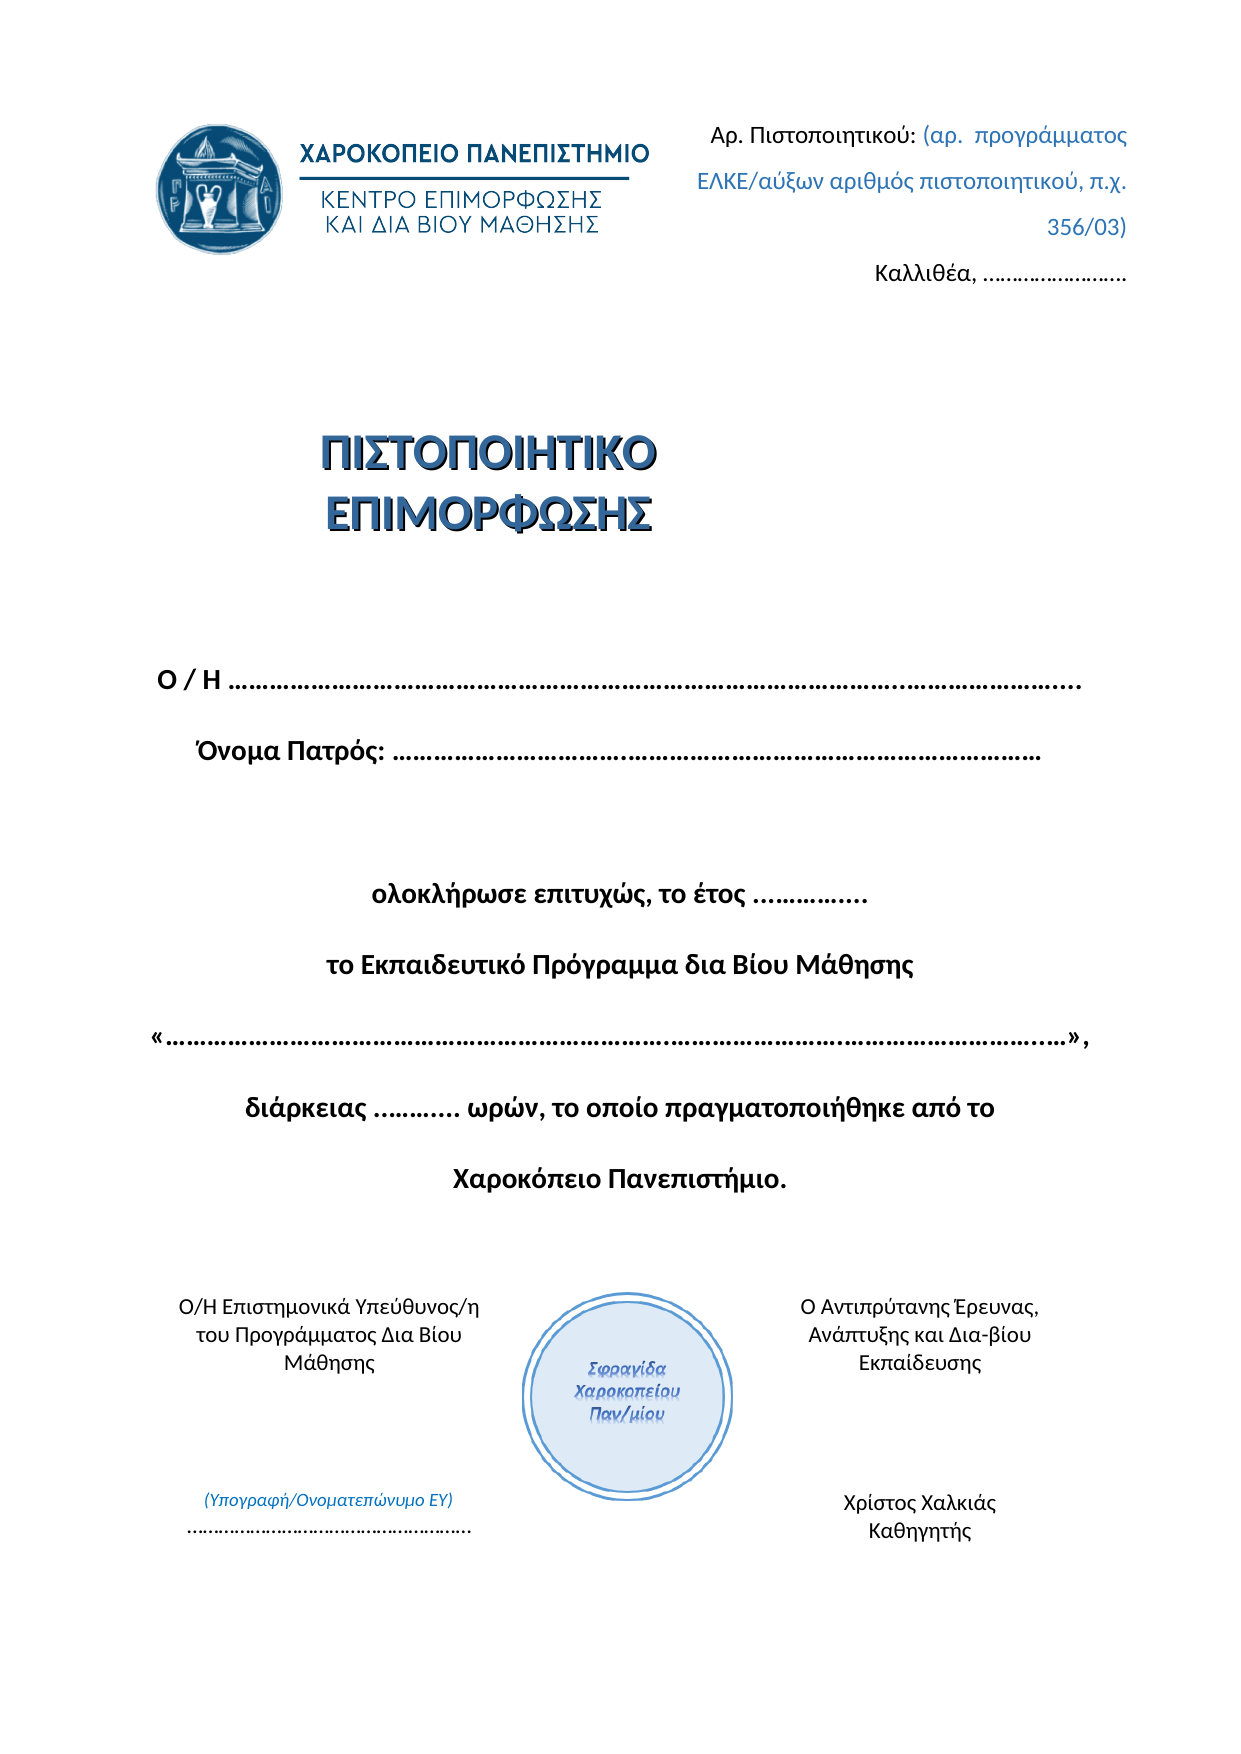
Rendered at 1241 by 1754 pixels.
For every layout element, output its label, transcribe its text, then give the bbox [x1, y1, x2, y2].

picture [147, 120, 650, 260]
text Ο / Η ……………………………………………………………………………………..………………….... [148, 661, 1092, 697]
text διάρκειας ..…….... ωρών, το οποίο πραγματοποιήθηκε από το [148, 1089, 1092, 1124]
picture [522, 1292, 733, 1501]
table_header Ο Αντιπρύτανης Έρευνας, Ανάπτυξης και Δια-βίου Εκπαίδευσης Χρίστος Χαλκιάς Καθηγητής [747, 1292, 1092, 1544]
table_header [511, 1292, 747, 1544]
table_header Αρ. Πιστοποιητικού: (αρ. προγράμματος ΕΛΚΕ/αύξων αριθμός πιστοποιητικού, π.χ. 356/03) Καλλιθέα, ……………………. [669, 120, 1138, 301]
text Χαροκόπειο Πανεπιστήμιο. [148, 1160, 1092, 1196]
text το Εκπαιδευτικό Πρόγραμμα δια Βίου Μάθησης [148, 946, 1092, 982]
text Όνομα Πατρός: …………………………….…………………………………………………… [148, 732, 1092, 768]
text «……………………………………………………………….…………………….………………………..…», [148, 1017, 1092, 1053]
text ολοκλήρωσε επιτυχώς, το έτος ...……….... [148, 875, 1092, 911]
table_header Ο/Η Επιστημονικά Υπεύθυνος/η του Προγράμματος Δια Βίου Μάθησης (Υπογραφή/Ονοματεπώνυμο ΕΥ) ……………………………………………… [148, 1292, 511, 1544]
